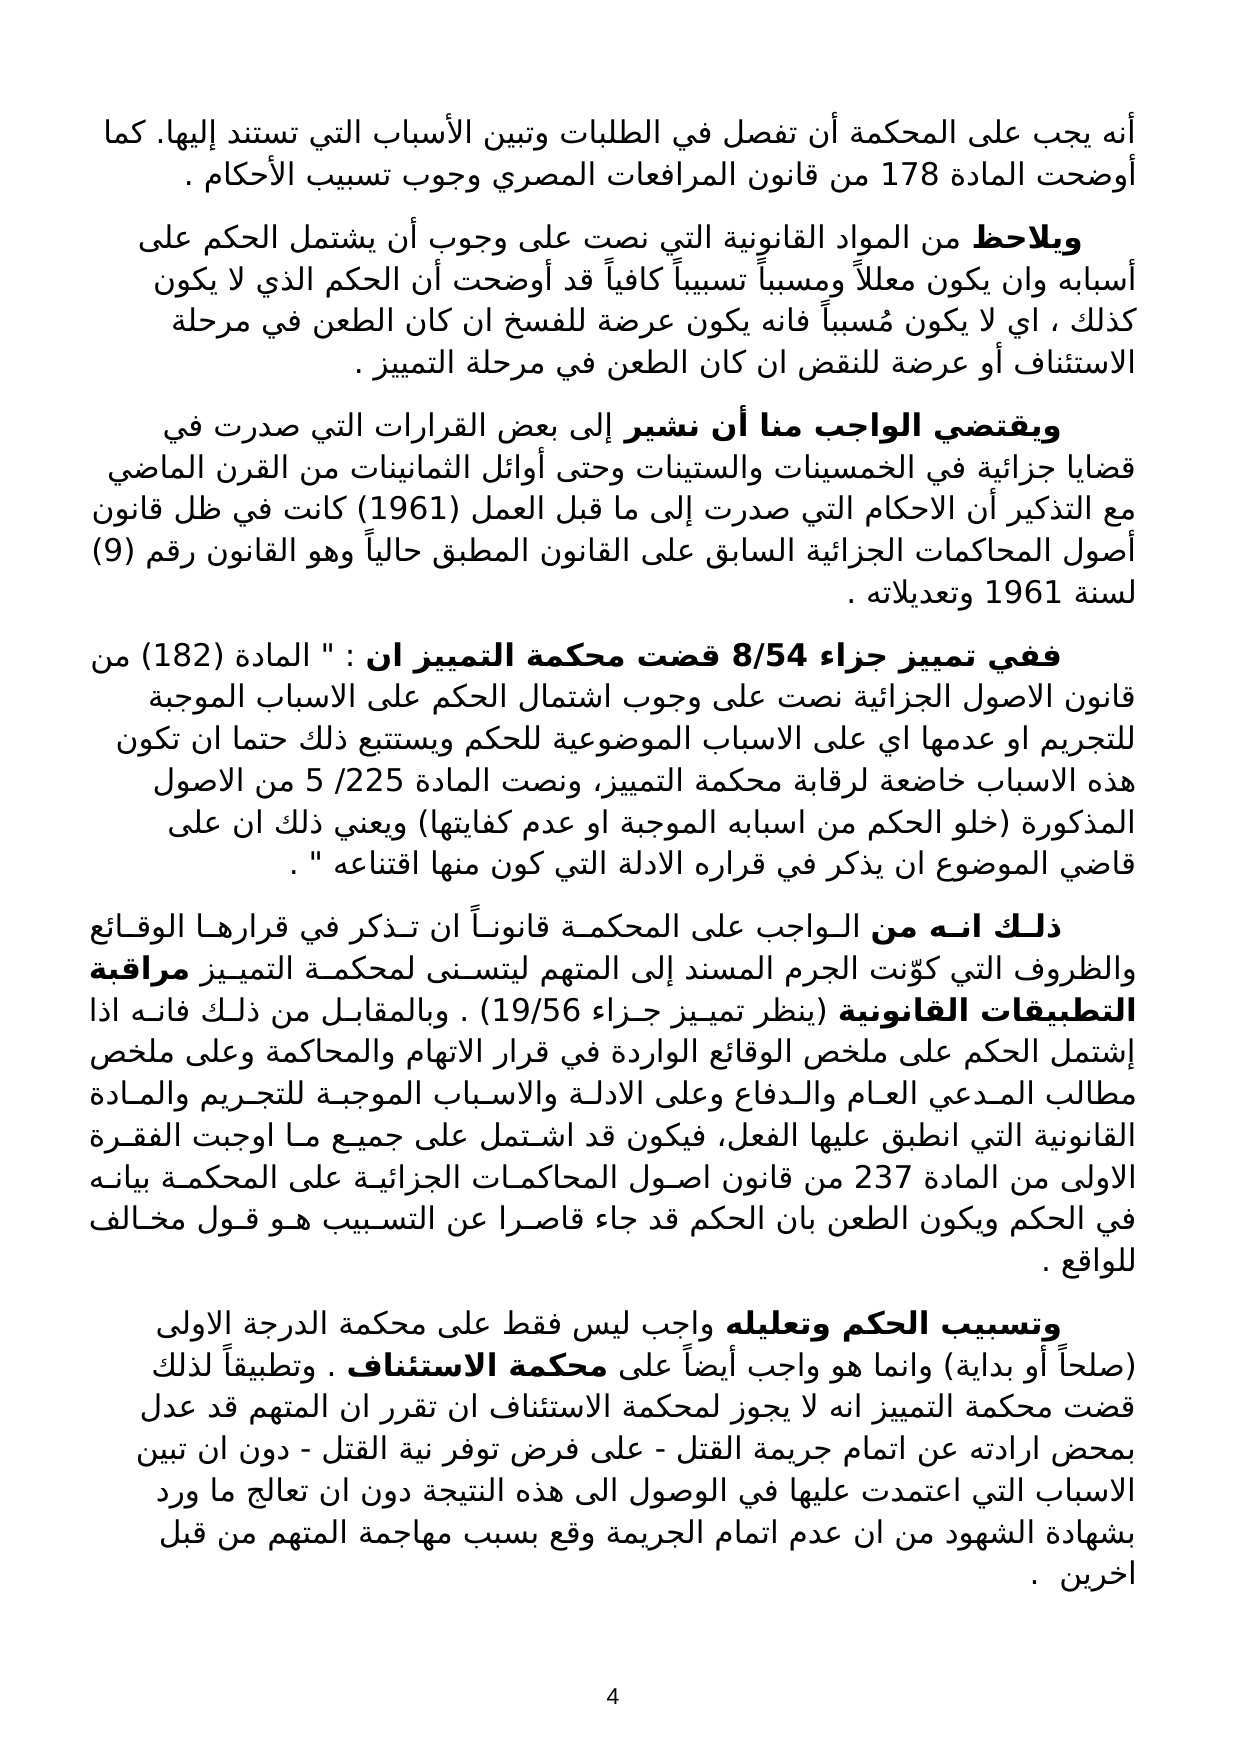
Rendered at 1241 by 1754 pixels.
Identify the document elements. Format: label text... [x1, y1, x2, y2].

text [89, 115, 1137, 193]
text ويلاحظ من المواد القانونية التي نصت على وجوب أن يشتمل الحكم على أسبابه وان يكون معللاً ومسبباً تسبيباً كافياً قد أوضحت أن الحكم الذي لا يكون كذلك ، اي لا يكون مُسبباً فانه يكون عرضة للفسخ ان كان الطعن في مرحلة الاستئناف أو عرضة للنقض ان كان الطعن في مرحلة التمييز . [89, 219, 1137, 381]
text ذلك انه من الواجب على المحكمة قانوناً ان تذكر في قرارها الوقائع والظروف التي كوّنت الجرم المسند إلى المتهم ليتسنى لمحكمة التمييز مراقبة التطبيقات القانونية (ينظر تمييز جزاء 19/56) . وبالمقابل من ذلك فانه اذا إشتمل الحكم على ملخص الوقائع الواردة في قرار الاتهام والمحاكمة وعلى ملخص مطالب المدعي العام والدفاع وعلى الادلة والاسباب الموجبة للتجريم والمادة القانونية التي انطبق عليها الفعل، فيكون قد اشتمل على جميع ما اوجبت الفقرة الاولى من المادة 237 من قانون اصول المحاكمات الجزائية على المحكمة بيانه في الحكم ويكون الطعن بان الحكم قد جاء قاصرا عن التسبيب هو قول مخالف للواقع . [89, 908, 1137, 1279]
text ففي تمييز جزاء 8/54 قضت محكمة التمييز ان : " المادة (182) من قانون الاصول الجزائية نصت على وجوب اشتمال الحكم على الاسباب الموجبة للتجريم او عدمها اي على الاسباب الموضوعية للحكم ويستتبع ذلك حتما ان تكون هذه الاسباب خاضعة لرقابة محكمة التمييز، ونصت المادة 225/ 5 من الاصول المذكورة (خلو الحكم من اسبابه الموجبة او عدم كفايتها) ويعني ذلك ان على قاضي الموضوع ان يذكر في قراره الادلة التي كون منها اقتناعه " . [89, 637, 1137, 882]
text ويقتضي الواجب منا أن نشير إلى بعض القرارات التي صدرت في قضايا جزائية في الخمسينات والستينات وحتى أوائل الثمانينات من القرن الماضي مع التذكير أن الاحكام التي صدرت إلى ما قبل العمل (1961) كانت في ظل قانون أصول المحاكمات الجزائية السابق على القانون المطبق حالياً وهو القانون رقم (9) لسنة 1961 وتعديلاته . [89, 407, 1137, 611]
text وتسبيب الحكم وتعليله واجب ليس فقط على محكمة الدرجة الاولى (صلحاً أو بداية) وانما هو واجب أيضاً على محكمة الاستئناف . وتطبيقاً لذلك قضت محكمة التمييز انه لا يجوز لمحكمة الاستئناف ان تقرر ان المتهم قد عدل بمحض ارادته عن اتمام جريمة القتل - على فرض توفر نية القتل - دون ان تبين الاسباب التي اعتمدت عليها في الوصول الى هذه النتيجة دون ان تعالج ما ورد بشهادة الشهود من ان عدم اتمام الجريمة وقع بسبب مهاجمة المتهم من قبل اخرين . [89, 1305, 1137, 1592]
